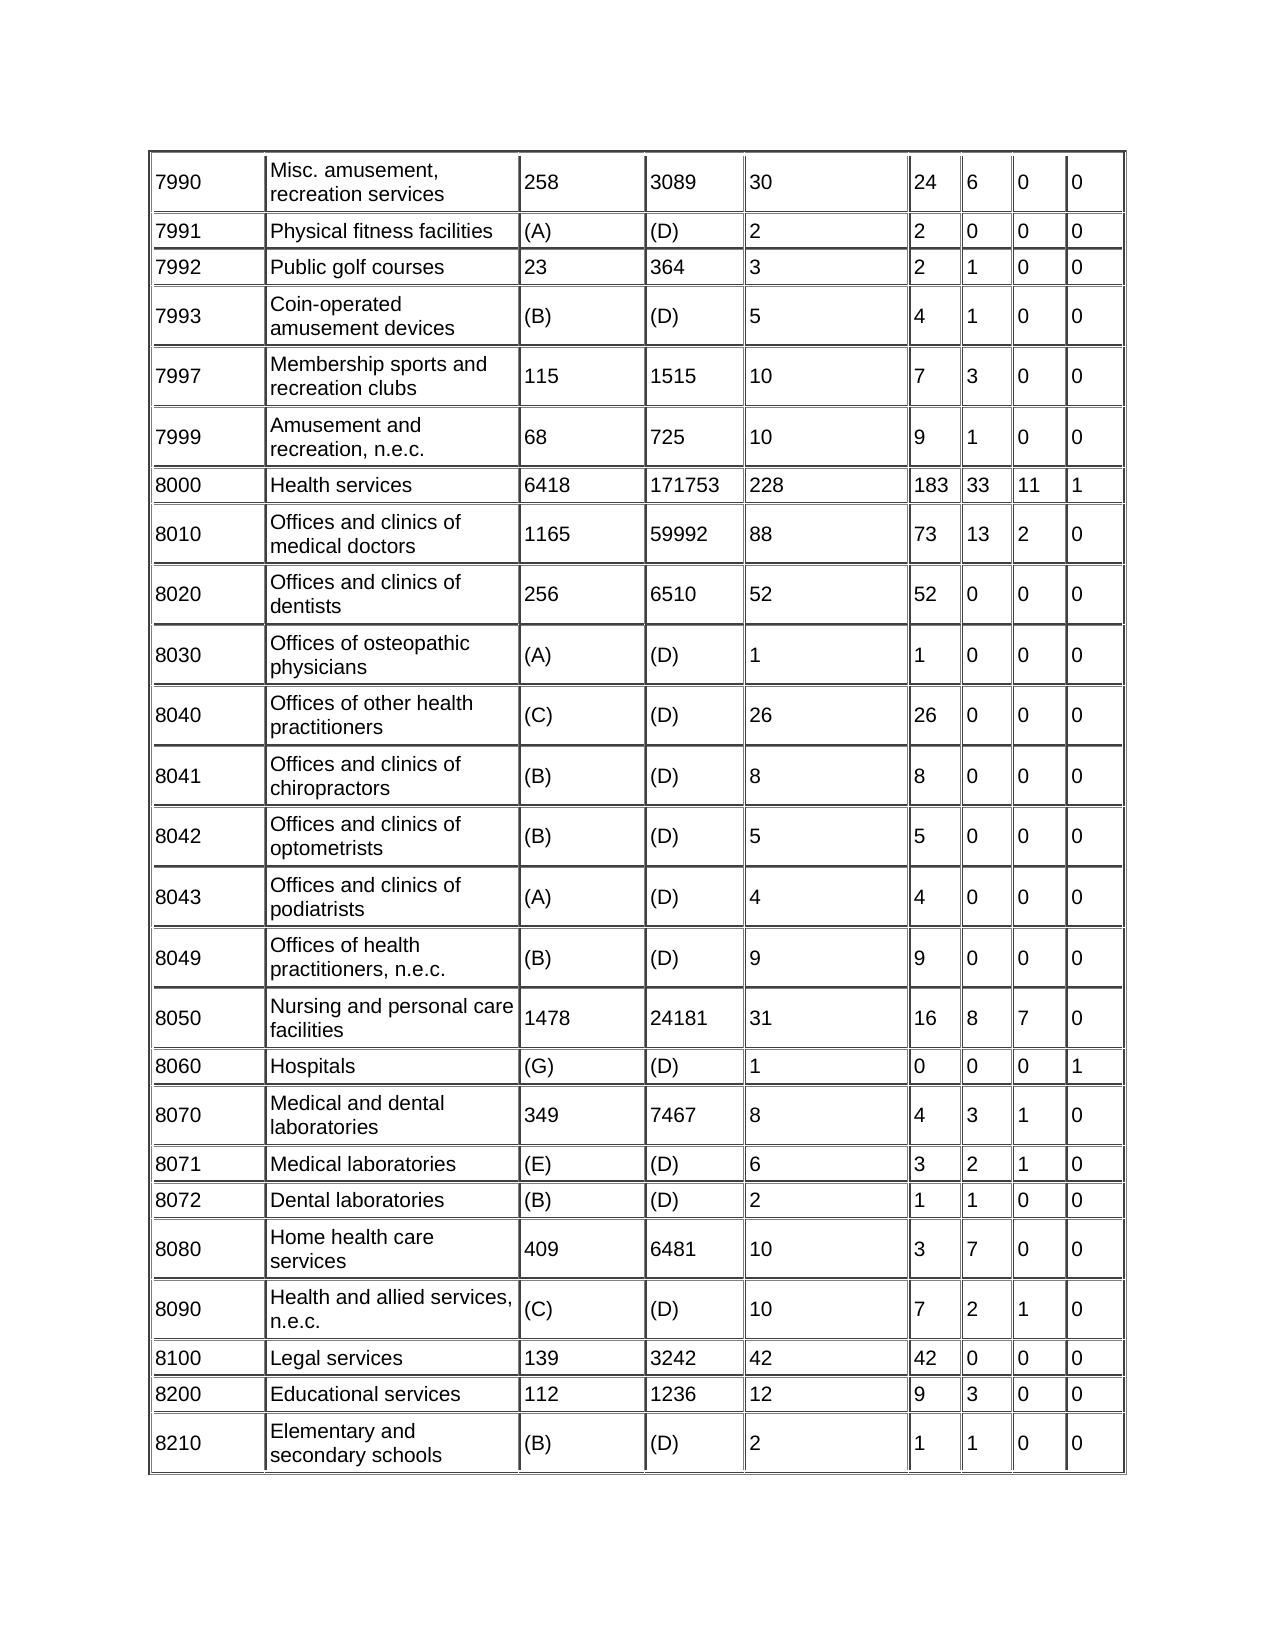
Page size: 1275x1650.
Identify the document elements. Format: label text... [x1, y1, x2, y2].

table_cell Medical and dental laboratories [267, 1087, 518, 1143]
table_cell 1236 [647, 1378, 743, 1411]
table_cell 8060 [152, 1046, 264, 1083]
table_cell Dental laboratories [267, 1184, 518, 1217]
table_cell Medical laboratories [267, 1147, 518, 1180]
table_cell 1 [1014, 1147, 1065, 1180]
table_cell 8 [963, 989, 1011, 1046]
table_cell 8042 [152, 804, 264, 865]
table_cell (D) [647, 626, 743, 683]
table_cell 0 [1068, 1277, 1124, 1338]
table_cell 9 [911, 1378, 960, 1411]
table_cell 4 [746, 868, 907, 925]
table_cell 0 [1068, 683, 1124, 744]
table_cell 2 [963, 1281, 1011, 1338]
table_cell 5 [911, 808, 960, 865]
table_cell 8000 [152, 465, 264, 502]
table_cell (A) [521, 214, 644, 247]
table_cell (B) [521, 1184, 644, 1217]
table_cell 3 [746, 250, 907, 284]
table_cell 7467 [647, 1087, 743, 1143]
table_cell Nursing and personal care facilities [267, 989, 518, 1046]
table_cell 0 [1068, 1083, 1124, 1143]
table_cell 1 [963, 408, 1011, 465]
table_cell 0 [1014, 1220, 1065, 1277]
table_cell Offices and clinics of dentists [267, 566, 518, 623]
table_cell 10 [746, 348, 907, 405]
table_cell (A) [521, 868, 644, 925]
table_cell 0 [1013, 153, 1066, 211]
table_cell (B) [519, 1414, 645, 1471]
table_cell 2 [911, 214, 960, 247]
table_cell 11 [1014, 469, 1065, 502]
table_cell 9 [746, 929, 907, 986]
table_cell (D) [647, 747, 743, 804]
table_cell 6481 [647, 1220, 743, 1277]
table_cell 12 [746, 1378, 907, 1411]
table_cell (D) [647, 1050, 743, 1083]
table_cell 0 [963, 566, 1011, 623]
table_cell 1 [962, 1414, 1013, 1471]
table_cell 8200 [152, 1374, 264, 1411]
table_cell 0 [1014, 287, 1065, 344]
table_cell 13 [963, 505, 1011, 562]
table_cell 88 [746, 505, 907, 562]
table_cell 3 [911, 1147, 960, 1180]
table_cell Health and allied services, n.e.c. [267, 1281, 518, 1338]
table_cell 0 [1066, 1217, 1125, 1277]
table_cell 0 [1068, 804, 1124, 865]
table_cell 9 [911, 408, 960, 465]
table_cell 183 [911, 469, 960, 502]
table_cell 8210 [150, 1411, 265, 1471]
table_cell 0 [963, 747, 1011, 804]
table_cell 7 [911, 1281, 960, 1338]
table_cell (B) [521, 747, 644, 804]
table_cell Educational services [267, 1378, 518, 1411]
table_cell 4 [911, 868, 960, 925]
table_cell 1 [911, 626, 960, 683]
table_cell 0 [1066, 284, 1125, 344]
table_cell 0 [1014, 1378, 1065, 1411]
table_cell 7 [1014, 989, 1065, 1046]
table_cell 171753 [647, 469, 743, 502]
table_cell 725 [647, 408, 743, 465]
table_cell 23 [521, 250, 644, 284]
table_cell Offices of other health practitioners [267, 687, 518, 744]
table_cell 3 [963, 348, 1011, 405]
table_cell 0 [1068, 1374, 1124, 1411]
table_cell 256 [521, 566, 644, 623]
table_cell 0 [1014, 687, 1065, 744]
table_cell 6418 [521, 469, 644, 502]
table_cell 8 [746, 1087, 907, 1143]
table_cell 30 [745, 152, 909, 211]
table_cell (C) [521, 1281, 644, 1338]
table_cell (D) [647, 687, 743, 744]
table_cell 8030 [150, 623, 264, 683]
table_cell 2 [745, 1411, 909, 1471]
table_cell 1 [963, 1184, 1011, 1217]
table_cell 2 [746, 214, 907, 247]
table_cell 1 [1014, 1087, 1065, 1143]
table_cell 0 [1014, 1050, 1065, 1083]
table_cell (D) [647, 287, 743, 344]
table_cell 16 [911, 989, 960, 1046]
table_cell 0 [963, 214, 1011, 247]
table_cell 73 [911, 505, 960, 562]
table_cell 1 [746, 1050, 907, 1083]
table_cell Offices and clinics of medical doctors [267, 505, 518, 562]
table_cell Physical fitness facilities [267, 214, 518, 247]
table_cell (D) [647, 1147, 743, 1180]
table_cell Legal services [267, 1341, 518, 1374]
table_cell 2 [963, 1147, 1011, 1180]
table_cell 68 [521, 408, 644, 465]
table_cell Health services [267, 469, 518, 502]
table_cell 0 [1068, 1180, 1124, 1217]
table_cell 0 [1066, 1338, 1125, 1374]
table_cell Elementary and secondary schools [265, 1414, 519, 1471]
table_cell (B) [521, 929, 644, 986]
table_cell (E) [521, 1147, 644, 1180]
table_cell 1 [909, 1414, 962, 1471]
table_cell 42 [911, 1341, 960, 1374]
table_cell (D) [647, 929, 743, 986]
table_cell 228 [746, 469, 907, 502]
table_cell 6 [962, 153, 1013, 211]
table_cell Offices of osteopathic physicians [267, 626, 518, 683]
table_cell 0 [1068, 925, 1124, 986]
table_cell 0 [1014, 1184, 1065, 1217]
table_cell Misc. amusement, recreation services [265, 152, 519, 211]
table_cell 0 [1066, 405, 1125, 465]
table_cell 4 [911, 287, 960, 344]
table_cell 7991 [150, 211, 265, 247]
table_cell 8 [746, 747, 907, 804]
table_cell 0 [1068, 623, 1125, 683]
table_cell 5 [746, 808, 907, 865]
table_cell (A) [521, 626, 644, 683]
table_cell 3 [963, 1087, 1011, 1143]
table_cell 26 [746, 687, 907, 744]
table_cell 1 [1014, 1281, 1065, 1338]
table_cell 8080 [150, 1217, 265, 1277]
table_cell 5 [746, 287, 907, 344]
table_cell 52 [911, 566, 960, 623]
table_cell 0 [1014, 250, 1065, 284]
table_cell 8050 [152, 986, 264, 1046]
table_cell Hospitals [267, 1050, 518, 1083]
table_cell 0 [1014, 808, 1065, 865]
table_cell 0 [1068, 986, 1123, 1046]
table_cell 0 [1014, 747, 1065, 804]
table_cell 2 [746, 1184, 907, 1217]
table_cell 0 [1068, 865, 1123, 925]
table_cell 8072 [152, 1180, 264, 1217]
table_cell 0 [911, 1050, 960, 1083]
table_cell 0 [1068, 344, 1124, 405]
table_cell 1 [1068, 465, 1124, 502]
table_cell 7 [963, 1220, 1011, 1277]
table_cell 26 [911, 687, 960, 744]
table_cell Public golf courses [267, 250, 518, 284]
table_cell 8071 [152, 1144, 264, 1180]
table_cell 364 [647, 250, 743, 284]
table_cell 42 [746, 1341, 907, 1374]
table_cell 31 [746, 989, 907, 1046]
table_cell (G) [521, 1050, 644, 1083]
table_cell 0 [1068, 562, 1124, 623]
table_cell (D) [647, 1184, 743, 1217]
table_cell 24 [909, 153, 962, 211]
table_cell Offices and clinics of chiropractors [267, 747, 518, 804]
table_cell 59992 [647, 505, 743, 562]
table_cell 2 [1014, 505, 1065, 562]
table_cell 0 [963, 868, 1011, 925]
table_cell 1 [746, 626, 907, 683]
table_cell 8100 [150, 1338, 265, 1374]
table_cell 0 [1066, 1411, 1125, 1471]
table_cell 8049 [152, 925, 264, 986]
table_cell 8043 [152, 865, 264, 925]
table_cell 6 [746, 1147, 907, 1180]
table_cell Offices and clinics of podiatrists [267, 868, 518, 925]
table_cell 8010 [150, 502, 265, 562]
table_cell Home health care services [267, 1220, 518, 1277]
table_cell 0 [963, 626, 1011, 683]
table_cell 0 [963, 687, 1011, 744]
table_cell 0 [1014, 929, 1065, 986]
table_cell Membership sports and recreation clubs [267, 348, 518, 405]
table_cell 0 [1014, 408, 1065, 465]
table_cell (D) [647, 1281, 743, 1338]
table_cell 0 [1013, 1414, 1066, 1471]
table_cell Offices and clinics of optometrists [267, 808, 518, 865]
table_cell 0 [1014, 1341, 1065, 1374]
table_cell 3089 [645, 153, 744, 211]
table_cell 409 [521, 1220, 644, 1277]
table_cell 0 [1068, 744, 1123, 804]
table_cell 8040 [152, 683, 264, 744]
table_cell 33 [963, 469, 1011, 502]
table_cell 112 [521, 1378, 644, 1411]
table_cell 0 [1014, 626, 1065, 683]
table_cell (C) [521, 687, 644, 744]
table_cell 258 [519, 152, 645, 211]
table_cell 1478 [521, 989, 644, 1046]
table_cell 1515 [647, 348, 743, 405]
table_cell 3242 [647, 1341, 743, 1374]
table_cell 1165 [521, 505, 644, 562]
table_cell 8020 [152, 562, 264, 623]
table_cell (D) [647, 214, 743, 247]
table_cell 7 [911, 348, 960, 405]
table_cell 0 [1068, 1144, 1124, 1180]
table_cell Coin-operated amusement devices [267, 287, 518, 344]
table_cell 0 [963, 1050, 1011, 1083]
table_cell 0 [1066, 211, 1125, 247]
table_cell 0 [963, 1341, 1011, 1374]
table_cell 10 [746, 408, 907, 465]
table_cell 8090 [152, 1277, 264, 1338]
table_cell 3 [963, 1378, 1011, 1411]
table_cell 7993 [150, 284, 265, 344]
table_cell 0 [1014, 566, 1065, 623]
table_cell Amusement and recreation, n.e.c. [267, 408, 518, 465]
table_cell 7997 [152, 344, 264, 405]
table_cell 24181 [647, 989, 743, 1046]
table_cell 1 [963, 287, 1011, 344]
table_cell 1 [911, 1184, 960, 1217]
table_cell 0 [1068, 247, 1123, 284]
table_cell 10 [746, 1281, 907, 1338]
table_cell 7990 [152, 152, 265, 211]
table_cell 0 [1014, 214, 1065, 247]
table_cell 7992 [152, 247, 264, 284]
table_cell Offices of health practitioners, n.e.c. [267, 929, 518, 986]
table_cell 0 [1066, 502, 1125, 562]
table_cell 115 [521, 348, 644, 405]
table_cell 0 [963, 808, 1011, 865]
table_cell 8 [911, 747, 960, 804]
table_cell 8070 [152, 1083, 264, 1143]
table_cell (B) [521, 808, 644, 865]
table_cell 0 [1014, 868, 1065, 925]
table_cell 1 [963, 250, 1011, 284]
table_cell 1 [1068, 1046, 1124, 1083]
table_cell (D) [647, 868, 743, 925]
table_cell 3 [911, 1220, 960, 1277]
table_cell 0 [1066, 153, 1123, 211]
table_cell (D) [647, 808, 743, 865]
table_cell 8041 [152, 744, 264, 804]
table_cell 0 [1014, 348, 1065, 405]
table_cell (B) [521, 287, 644, 344]
table_cell 52 [746, 566, 907, 623]
table_cell 4 [911, 1087, 960, 1143]
table_cell 2 [911, 250, 960, 284]
table_cell 0 [963, 929, 1011, 986]
table_cell 9 [911, 929, 960, 986]
table_cell 349 [521, 1087, 644, 1143]
table_cell 139 [521, 1341, 644, 1374]
table_cell 10 [746, 1220, 907, 1277]
table_cell (D) [645, 1414, 744, 1471]
table_cell 6510 [647, 566, 743, 623]
table_cell 7999 [150, 405, 265, 465]
